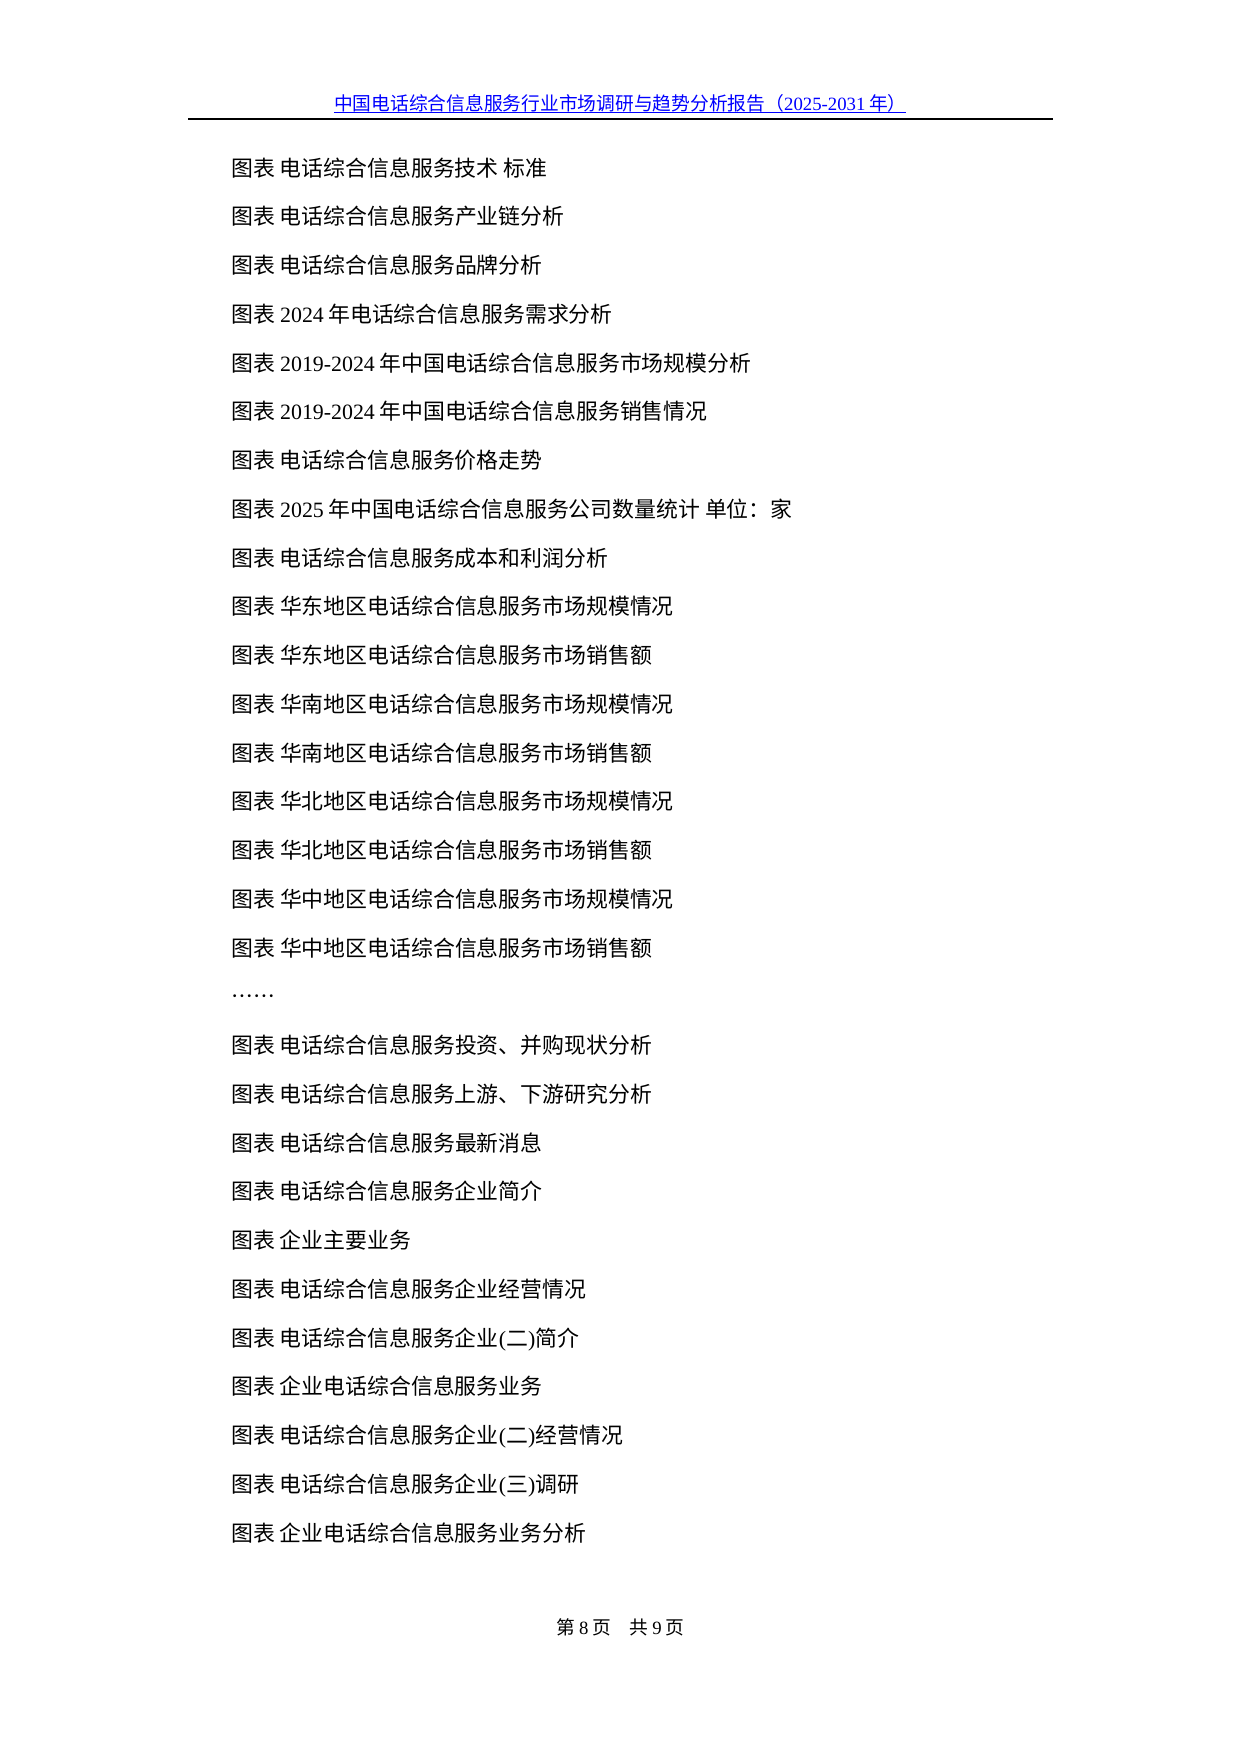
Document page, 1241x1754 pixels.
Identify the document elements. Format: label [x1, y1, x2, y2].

text [187, 150, 1053, 1548]
